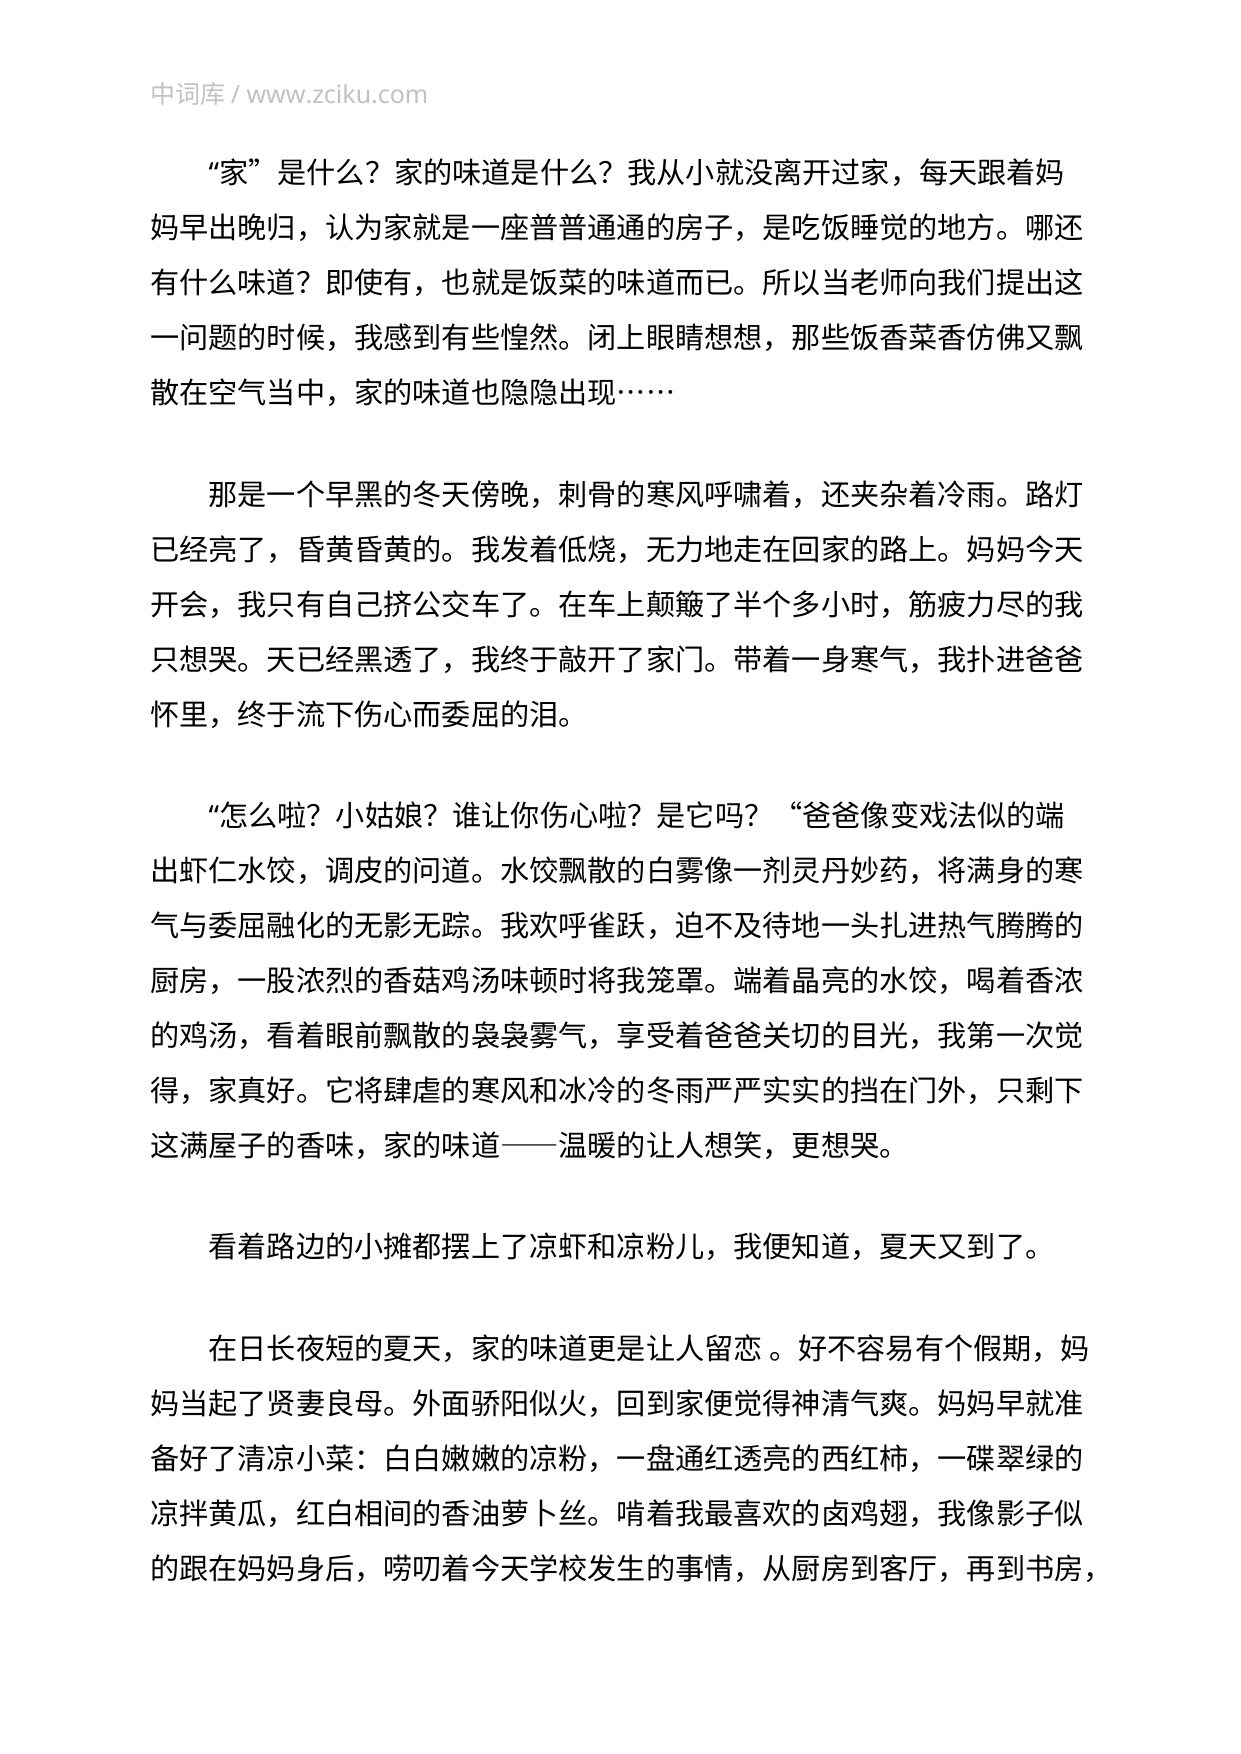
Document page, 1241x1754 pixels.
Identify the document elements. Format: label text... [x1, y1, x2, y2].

text 那是一个早黑的冬天傍晚，刺骨的寒风呼啸着，还夹杂着冷雨。路灯已经亮了，昏黄昏黄的。我发着低烧，无力地走在回家的路上。妈妈今天开会，我只有自己挤公交车了。在车上颠簸了半个多小时，筋疲力尽的我只想哭。天已经黑透了，我终于敲开了家门。带着一身寒气，我扑进爸爸怀里，终于流下伤心而委屈的泪。 [150, 471, 1090, 733]
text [150, 1326, 1090, 1588]
text 看着路边的小摊都摆上了凉虾和凉粉儿，我便知道，夏天又到了。 [150, 1224, 1090, 1266]
text “家”是什么？家的味道是什么？我从小就没离开过家，每天跟着妈妈早出晚归，认为家就是一座普普通通的房子，是吃饭睡觉的地方。哪还有什么味道？即使有，也就是饭菜的味道而已。所以当老师向我们提出这一问题的时候，我感到有些惶然。闭上眼睛想想，那些饭香菜香仿佛又飘散在空气当中，家的味道也隐隐出现…… [150, 150, 1090, 412]
text “怎么啦？小姑娘？谁让你伤心啦？是它吗？“爸爸像变戏法似的端出虾仁水饺，调皮的问道。水饺飘散的白雾像一剂灵丹妙药，将满身的寒气与委屈融化的无影无踪。我欢呼雀跃，迫不及待地一头扎进热气腾腾的厨房，一股浓烈的香菇鸡汤味顿时将我笼罩。端着晶亮的水饺，喝着香浓的鸡汤，看着眼前飘散的袅袅雾气，享受着爸爸关切的目光，我第一次觉得，家真好。它将肆虐的寒风和冰冷的冬雨严严实实的挡在门外，只剩下这满屋子的香味，家的味道――温暖的让人想笑，更想哭。 [150, 793, 1090, 1164]
